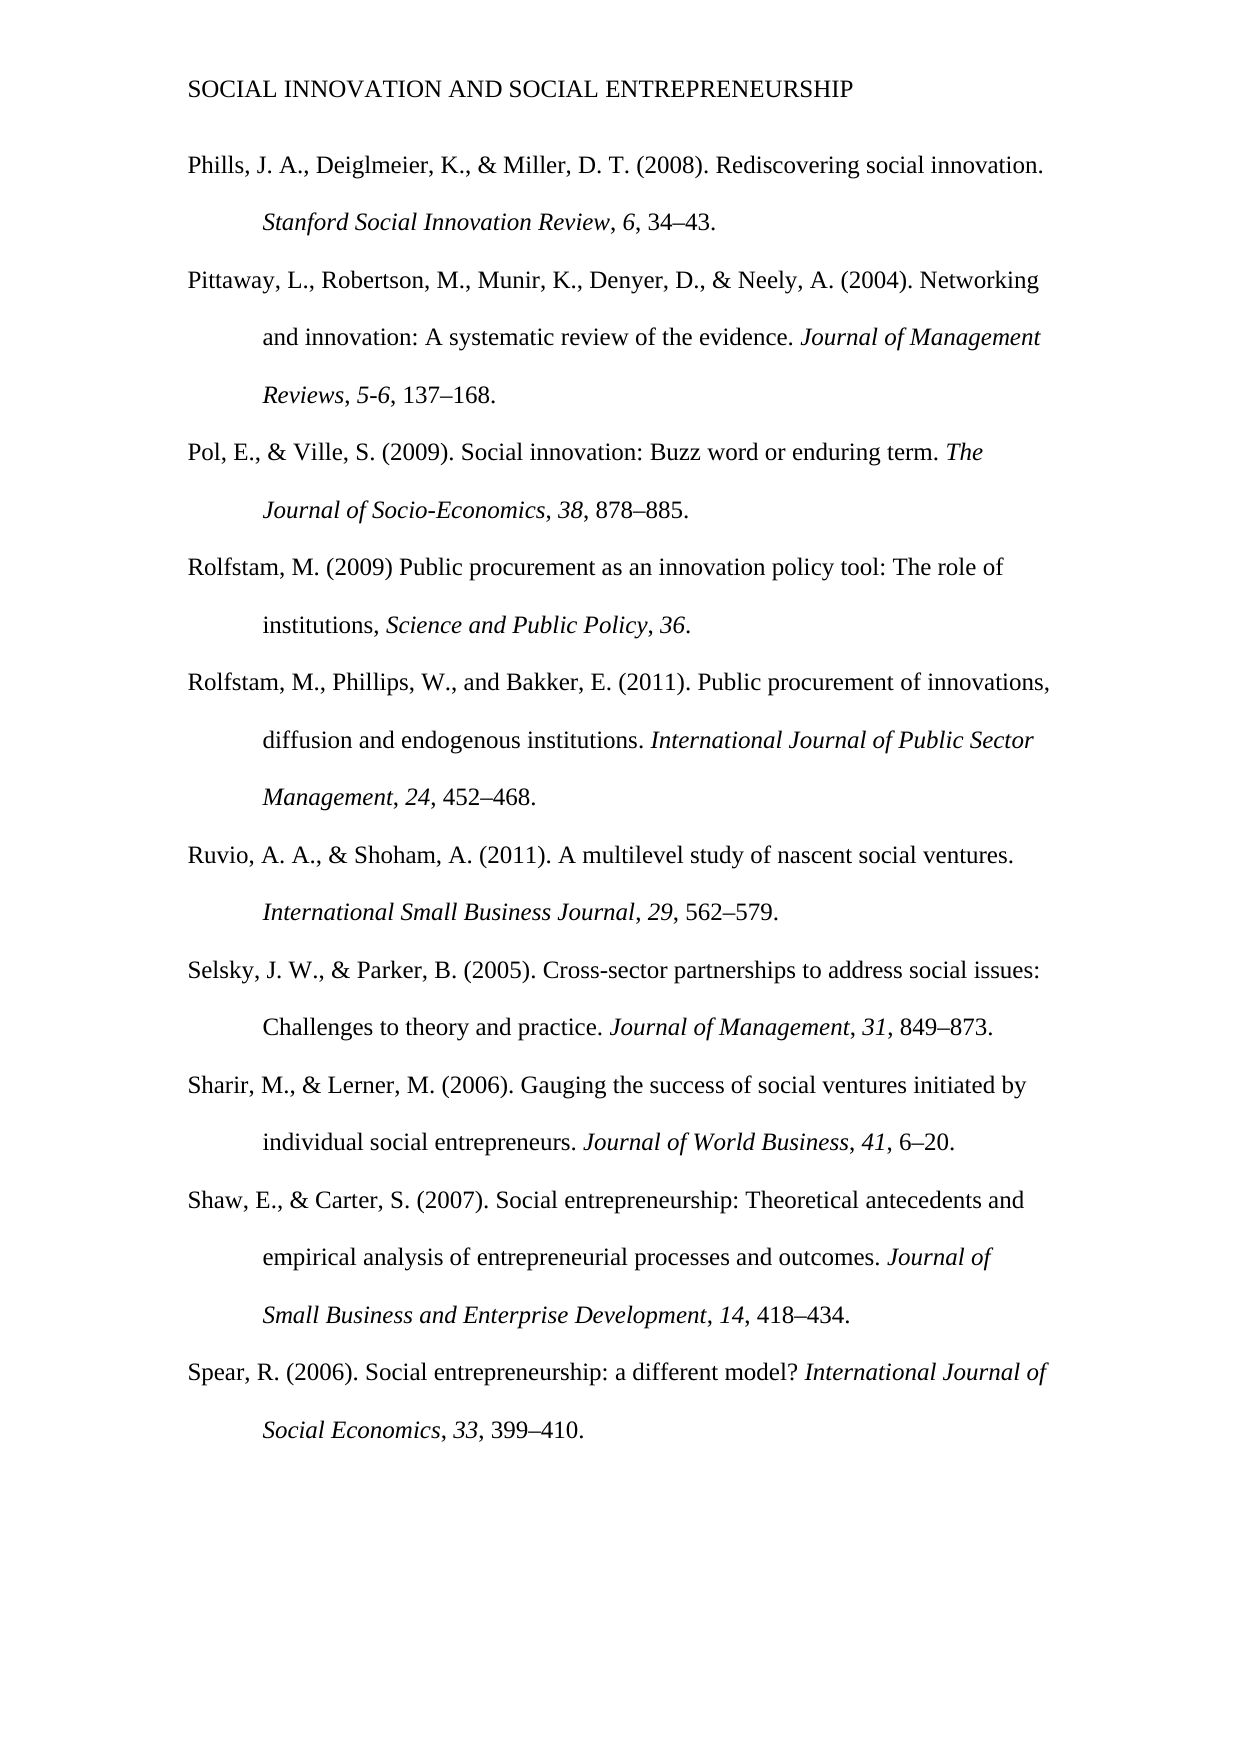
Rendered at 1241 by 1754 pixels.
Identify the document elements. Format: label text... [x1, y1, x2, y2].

text Ruvio, A. A., & Shoham, A. (2011). A multilevel study of nascent social ventures. International Small Business Journal, 29, 562–579. [187, 840, 1053, 926]
text Selsky, J. W., & Parker, B. (2005). Cross-sector partnerships to address social issues: Challenges to theory and practice. Journal of Management, 31, 849–873. [187, 955, 1053, 1041]
text Pol, E., & Ville, S. (2009). Social innovation: Buzz word or enduring term. The Journal of Socio-Economics, 38, 878–885. [187, 437, 1053, 524]
text Shaw, E., & Carter, S. (2007). Social entrepreneurship: Theoretical antecedents and empirical analysis of entrepreneurial processes and outcomes. Journal of Small Business and Enterprise Development, 14, 418–434. [187, 1185, 1053, 1329]
text Rolfstam, M., Phillips, W., and Bakker, E. (2011). Public procurement of innovations, diffusion and endogenous institutions. International Journal of Public Sector Management, 24, 452–468. [187, 667, 1053, 811]
text Sharir, M., & Lerner, M. (2006). Gauging the success of social ventures initiated by individual social entrepreneurs. Journal of World Business, 41, 6–20. [187, 1070, 1053, 1156]
text Rolfstam, M. (2009) Public procurement as an innovation policy tool: The role of institutions, Science and Public Policy, 36. [187, 552, 1053, 639]
text Spear, R. (2006). Social entrepreneurship: a different model? International Journal of Social Economics, 33, 399–410. [187, 1357, 1053, 1444]
text Phills, J. A., Deiglmeier, K., & Miller, D. T. (2008). Rediscovering social innovation. Stanford Social Innovation Review, 6, 34–43. [187, 150, 1053, 236]
text Pittaway, L., Robertson, M., Munir, K., Denyer, D., & Neely, A. (2004). Networking and innovation: A systematic review of the evidence. Journal of Management Reviews, 5-6, 137–168. [187, 265, 1053, 409]
